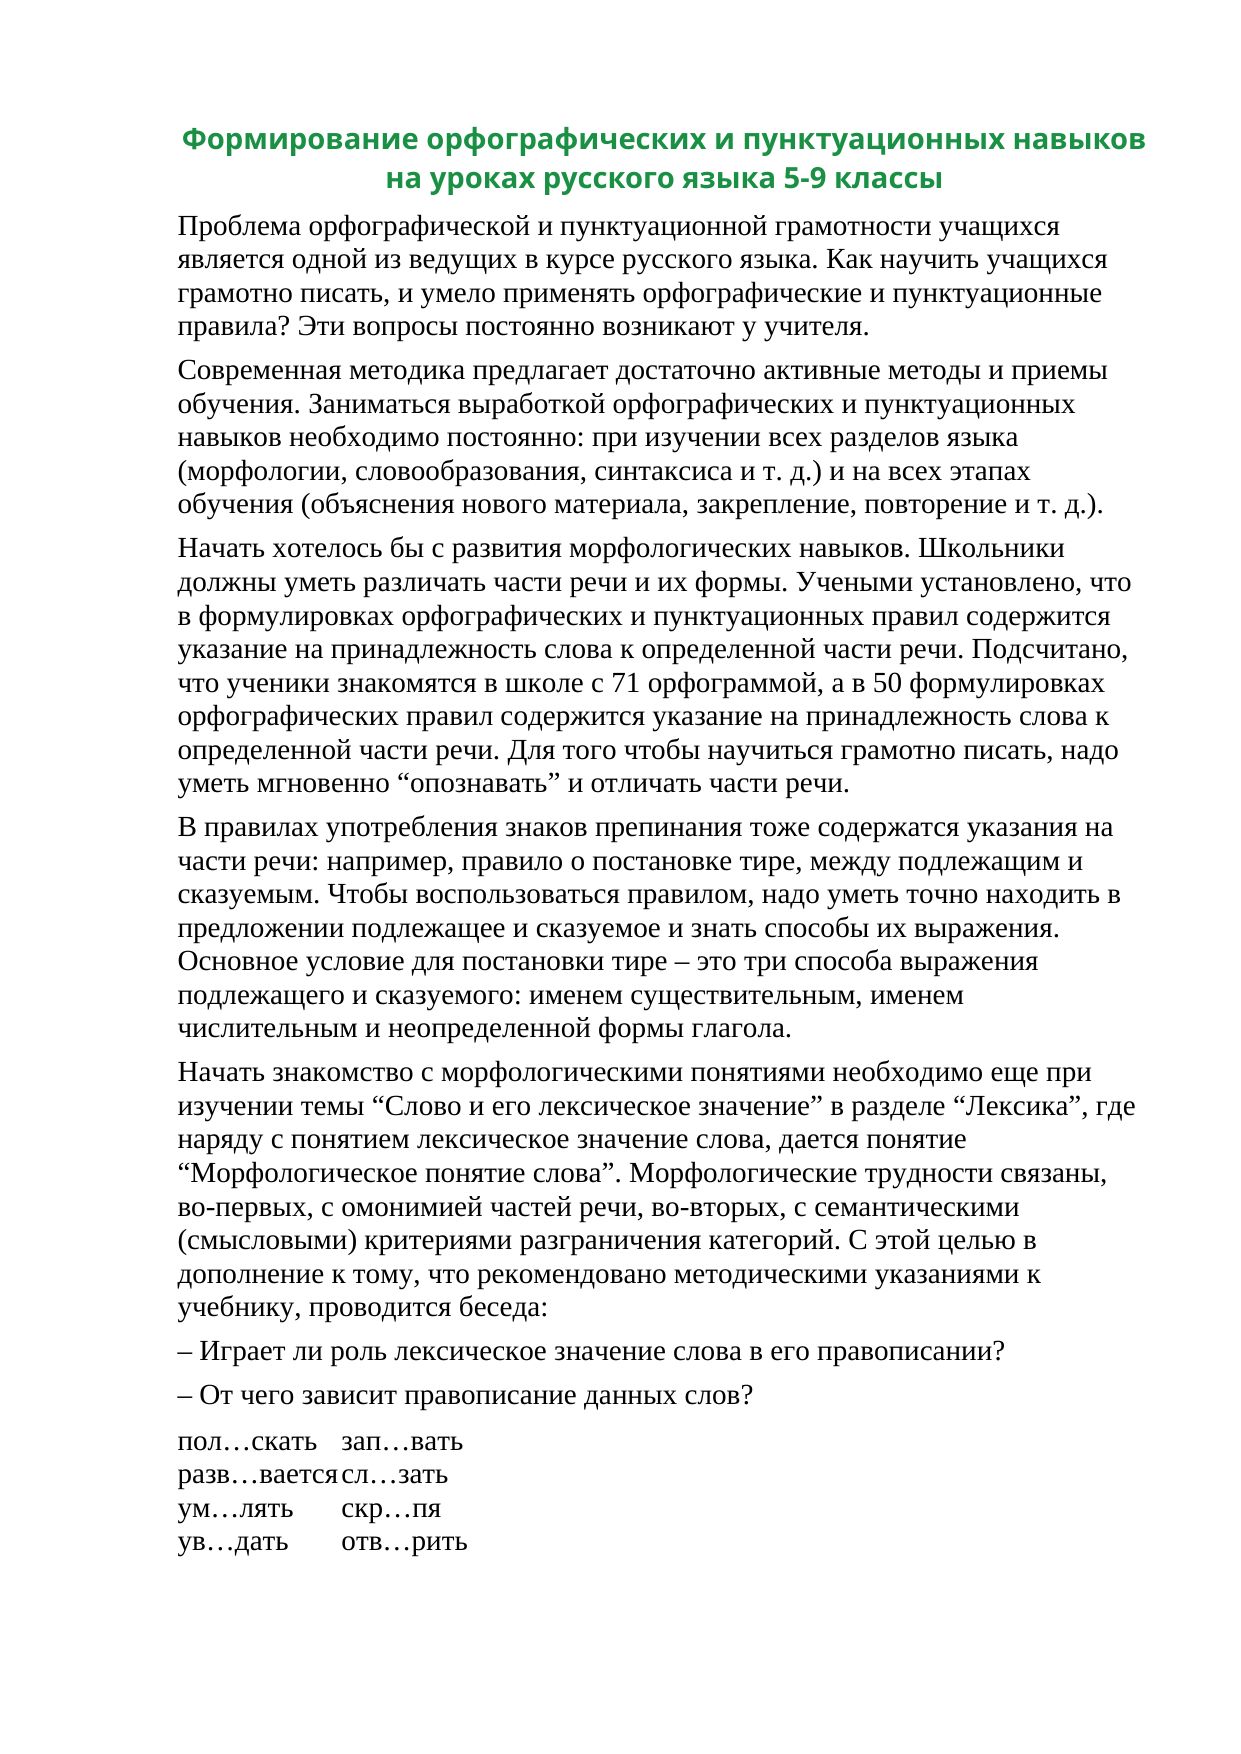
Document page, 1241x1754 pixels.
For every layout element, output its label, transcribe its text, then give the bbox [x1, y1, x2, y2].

table_header пол…скать разв…вается ум…лять ув…дать [176, 1421, 339, 1558]
text – От чего зависит правописание данных слов? [177, 1377, 1152, 1411]
text – Играет ли роль лексическое значение слова в его правописании? [177, 1333, 1152, 1367]
text Современная методика предлагает достаточно активные методы и приемы обучения. Заниматься выработкой орфографических и пунктуационных навыков необходимо постоянно: при изучении всех разделов языка (морфологии, словообразования, синтаксиса и т. д.) и на всех этапах обучения (объяснения нового материала, закрепление, повторение и т. д.). [177, 352, 1152, 520]
text Формирование орфографических и пунктуационных навыков на уроках русского языка 5-9 классы [177, 118, 1152, 197]
text Начать знакомство с морфологическими понятиями необходимо еще при изучении темы “Слово и его лексическое значение” в разделе “Лексика”, где наряду с понятием лексическое значение слова, дается понятие “Морфологическое понятие слова”. Морфологические трудности связаны, во-первых, с омонимией частей речи, во-вторых, с семантическими (смысловыми) критериями разграничения категорий. С этой целью в дополнение к тому, что рекомендовано методическими указаниями к учебнику, проводится беседа: [177, 1054, 1152, 1323]
text Начать хотелось бы с развития морфологических навыков. Школьники должны уметь различать части речи и их формы. Учеными установлено, что в формулировках орфографических и пунктуационных правил содержится указание на принадлежность слова к определенной части речи. Подсчитано, что ученики знакомятся в школе с 71 орфограммой, а в 50 формулировках орфографических правил содержится указание на принадлежность слова к определенной части речи. Для того чтобы научиться грамотно писать, надо уметь мгновенно “опознавать” и отличать части речи. [177, 531, 1152, 799]
table_header зап…вать сл…зать скр…пя отв…рить [340, 1421, 469, 1558]
text В правилах употребления знаков препинания тоже содержатся указания на части речи: например, правило о постановке тире, между подлежащим и сказуемым. Чтобы воспользоваться правилом, надо уметь точно находить в предложении подлежащее и сказуемое и знать способы их выражения. Основное условие для постановки тире – это три способа выражения подлежащего и сказуемого: именем существительным, именем числительным и неопределенной формы глагола. [177, 809, 1152, 1044]
text Проблема орфографической и пунктуационной грамотности учащихся является одной из ведущих в курсе русского языка. Как научить учащихся грамотно писать, и умело применять орфографические и пунктуационные правила? Эти вопросы постоянно возникают у учителя. [177, 208, 1152, 342]
